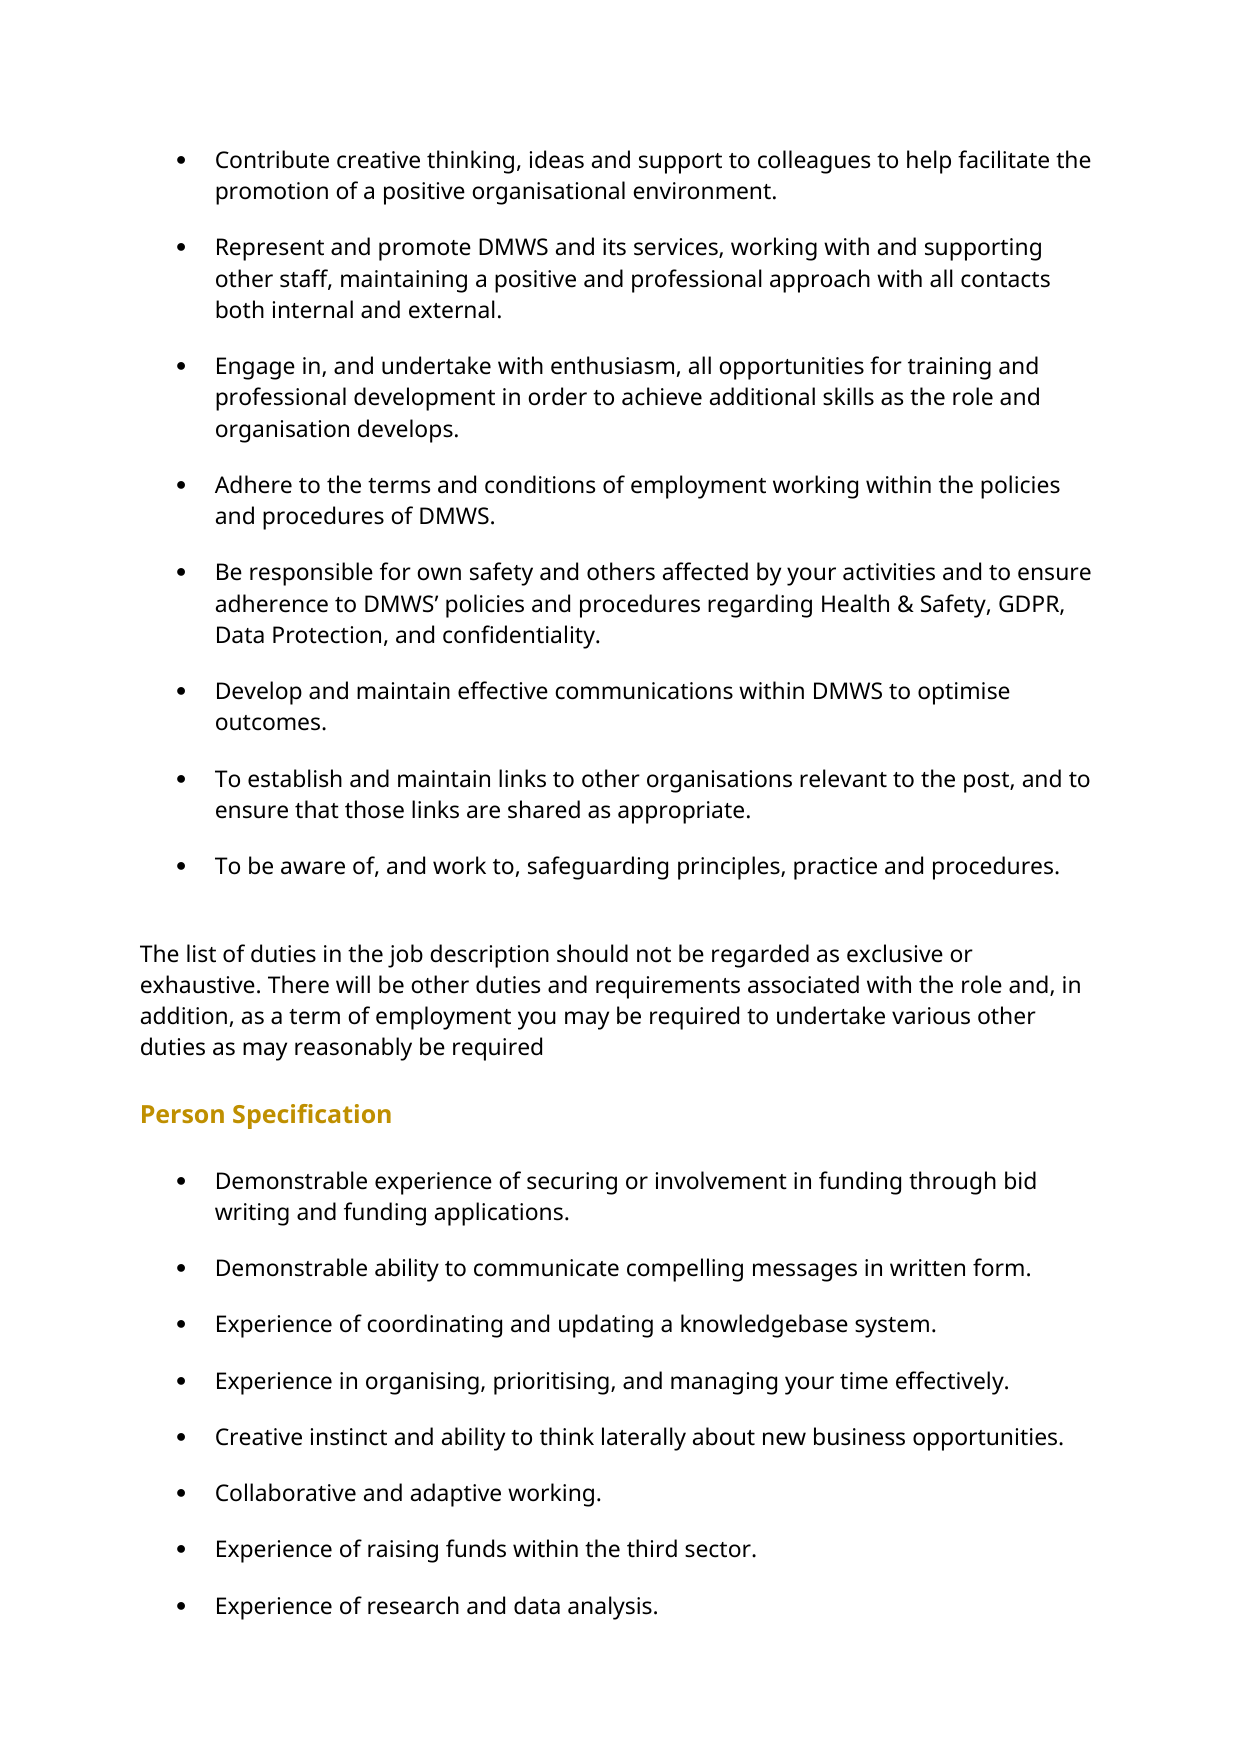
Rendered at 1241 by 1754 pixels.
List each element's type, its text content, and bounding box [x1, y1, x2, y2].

list Experience of coordinating and updating a knowledgebase system. [177, 1308, 1101, 1340]
list Adhere to the terms and conditions of employment working within the policies and procedures of DMWS. [177, 469, 1101, 531]
list Represent and promote DMWS and its services, working with and supporting other staff, maintaining a positive and professional approach with all contacts both internal and external. [177, 231, 1101, 325]
list Be responsible for own safety and others affected by your activities and to ensure adherence to DMWS’ policies and procedures regarding Health & Safety, GDPR, Data Protection, and confidentiality. [177, 556, 1101, 650]
list To be aware of, and work to, safeguarding principles, practice and procedures. [177, 850, 1101, 881]
list Demonstrable experience of securing or involvement in funding through bid writing and funding applications. [177, 1165, 1101, 1227]
list To establish and maintain links to other organisations relevant to the post, and to ensure that those links are shared as appropriate. [177, 762, 1101, 825]
list Experience of raising funds within the third sector. [177, 1533, 1101, 1565]
list Engage in, and undertake with enthusiasm, all opportunities for training and professional development in order to achieve additional skills as the role and organisation develops. [177, 350, 1101, 444]
list Experience of research and data analysis. [177, 1590, 1101, 1621]
list Contribute creative thinking, ideas and support to colleagues to help facilitate the promotion of a positive organisational environment. [177, 144, 1101, 206]
list Develop and maintain effective communications within DMWS to optimise outcomes. [177, 675, 1101, 737]
list Demonstrable ability to communicate compelling messages in written form. [177, 1252, 1101, 1283]
text Person Specification [139, 1097, 1101, 1131]
list Creative instinct and ability to think laterally about new business opportunities. [177, 1421, 1101, 1452]
list Experience in organising, prioritising, and managing your time effectively. [177, 1365, 1101, 1396]
text The list of duties in the job description should not be regarded as exclusive or exhaustive. There will be other duties and requirements associated with the role and, in addition, as a term of employment you may be required to undertake various other duties as may reasonably be required [139, 937, 1101, 1062]
list Collaborative and adaptive working. [177, 1477, 1101, 1508]
